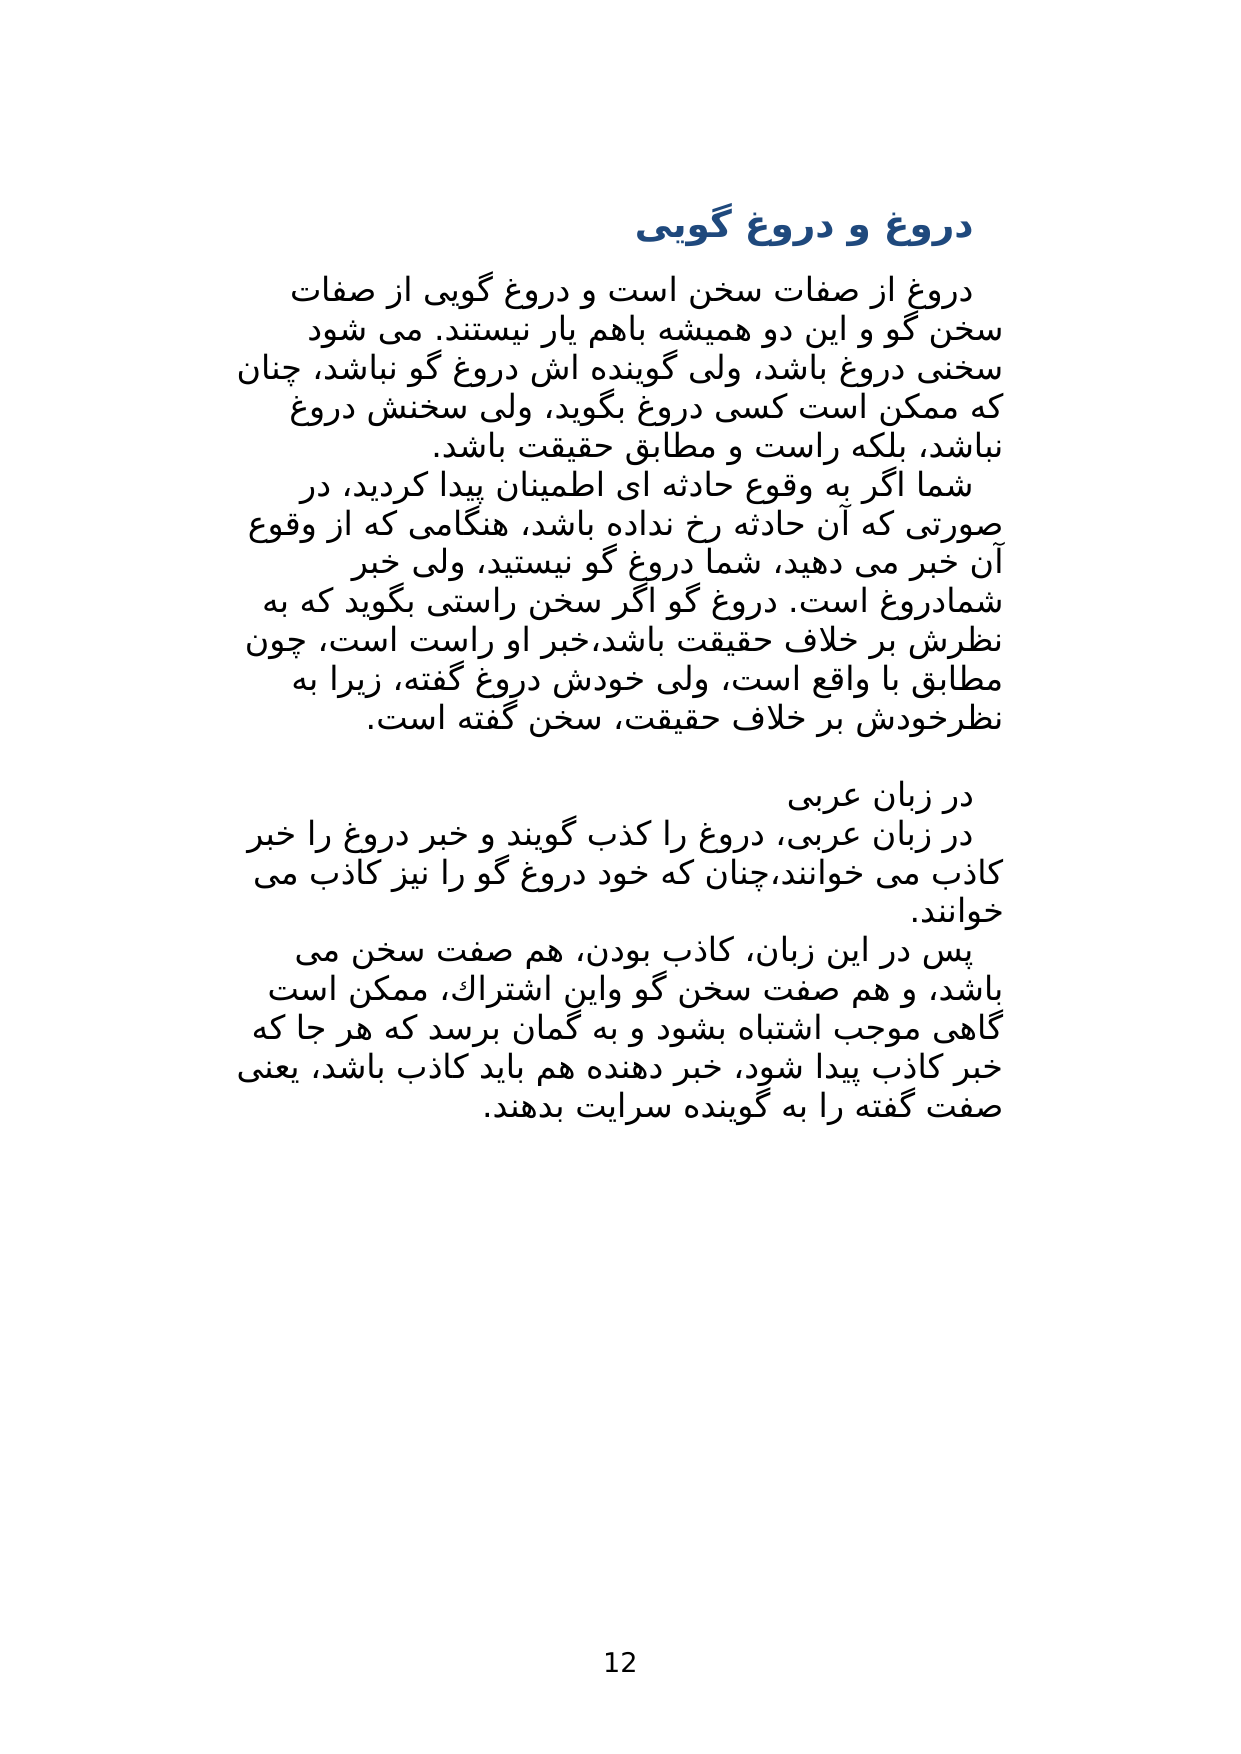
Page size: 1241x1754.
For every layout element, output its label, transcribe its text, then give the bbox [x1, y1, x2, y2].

text در زبان عربى، دروغ را كذب گويند و خبر دروغ را خبر كاذب مى خوانند،چنان كه خود دروغ گو را نيز كاذب مى خوانند. [236, 814, 1004, 931]
subtitle دروغ و دروغ گويى [236, 202, 1004, 246]
text شما اگر به وقوع حادثه اى اطمينان پيدا كرديد، در صورتى كه آن حادثه رخ نداده باشد، هنگامى كه از وقوع آن خبر مى دهيد، شما دروغ گو نيستيد، ولى خبر شمادروغ است. دروغ گو اگر سخن راستى بگويد كه به نظرش بر خلاف حقيقت باشد،خبر او راست است، چون مطابق با واقع است، ولى خودش دروغ گفته، زيرا به نظرخودش بر خلاف حقيقت، سخن گفته است. [236, 465, 1004, 737]
text دروغ از صفات سخن است و دروغ گويى از صفات سخن گو و اين دو هميشه باهم يار نيستند. مى شود سخنى دروغ باشد، ولى گوينده اش دروغ گو نباشد، چنان كه ممكن است كسى دروغ بگويد، ولى سخنش دروغ نباشد، بلكه راست و مطابق حقيقت باشد. [236, 271, 1004, 465]
text در زبان عربى [236, 775, 1004, 814]
text پس در اين زبان، كاذب بودن، هم صفت سخن مى باشد، و هم صفت سخن گو واين اشتراك، ممكن است گاهى موجب اشتباه بشود و به گمان برسد كه هر جا كه خبر كاذب پيدا شود، خبر دهنده هم بايد كاذب باشد، يعنى صفت گفته را به گوينده سرايت بدهند. [236, 931, 1004, 1125]
